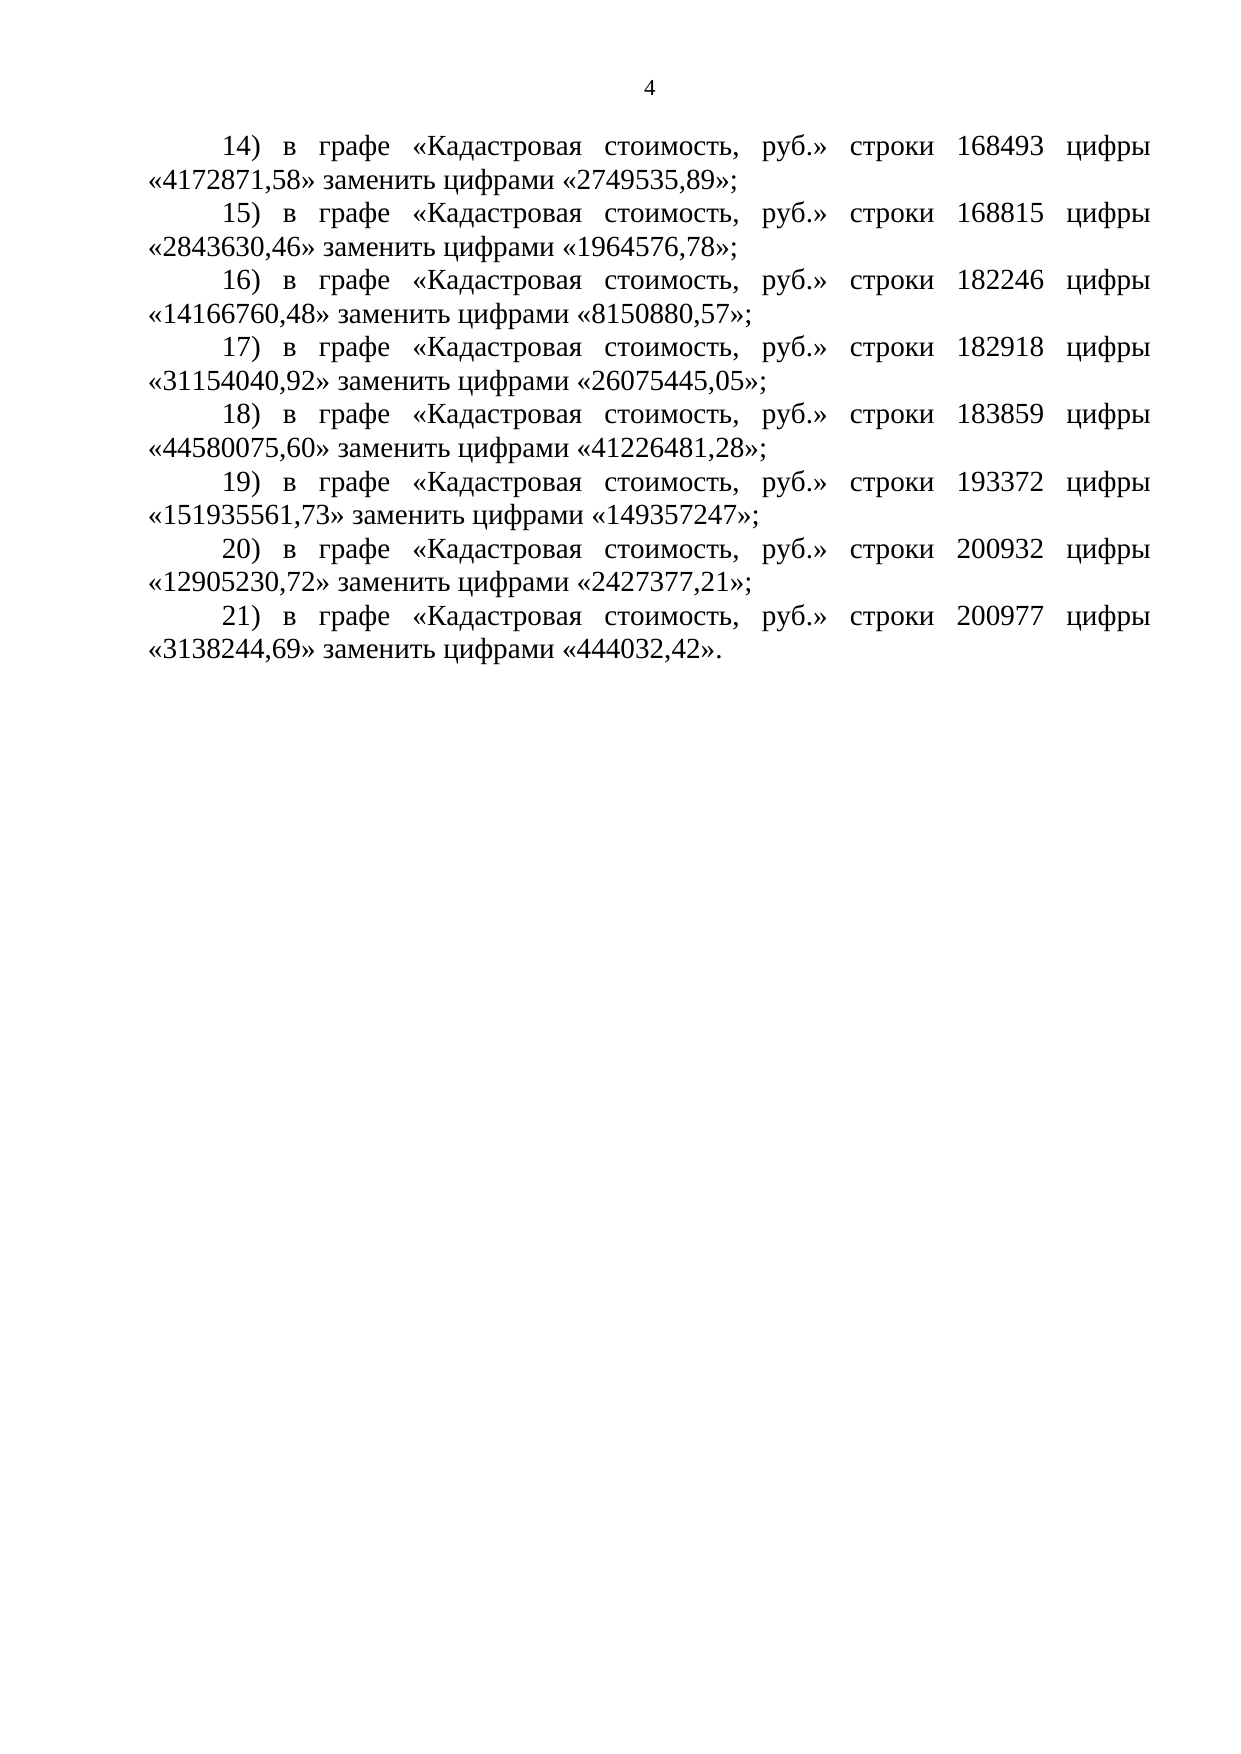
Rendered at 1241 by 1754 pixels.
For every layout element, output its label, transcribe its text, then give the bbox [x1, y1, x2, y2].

text 14) в графе «Кадастровая стоимость, руб.» строки 168493 цифры «4172871,58» заменить цифрами «2749535,89»; [148, 128, 1152, 195]
text 19) в графе «Кадастровая стоимость, руб.» строки 193372 цифры «151935561,73» заменить цифрами «149357247»; [148, 464, 1152, 531]
text 17) в графе «Кадастровая стоимость, руб.» строки 182918 цифры «31154040,92» заменить цифрами «26075445,05»; [148, 329, 1152, 397]
text 18) в графе «Кадастровая стоимость, руб.» строки 183859 цифры «44580075,60» заменить цифрами «41226481,28»; [148, 397, 1152, 464]
text 21) в графе «Кадастровая стоимость, руб.» строки 200977 цифры «3138244,69» заменить цифрами «444032,42». [148, 598, 1152, 665]
text 16) в графе «Кадастровая стоимость, руб.» строки 182246 цифры «14166760,48» заменить цифрами «8150880,57»; [148, 262, 1152, 329]
text 15) в графе «Кадастровая стоимость, руб.» строки 168815 цифры «2843630,46» заменить цифрами «1964576,78»; [148, 195, 1152, 262]
text 20) в графе «Кадастровая стоимость, руб.» строки 200932 цифры «12905230,72» заменить цифрами «2427377,21»; [148, 531, 1152, 598]
